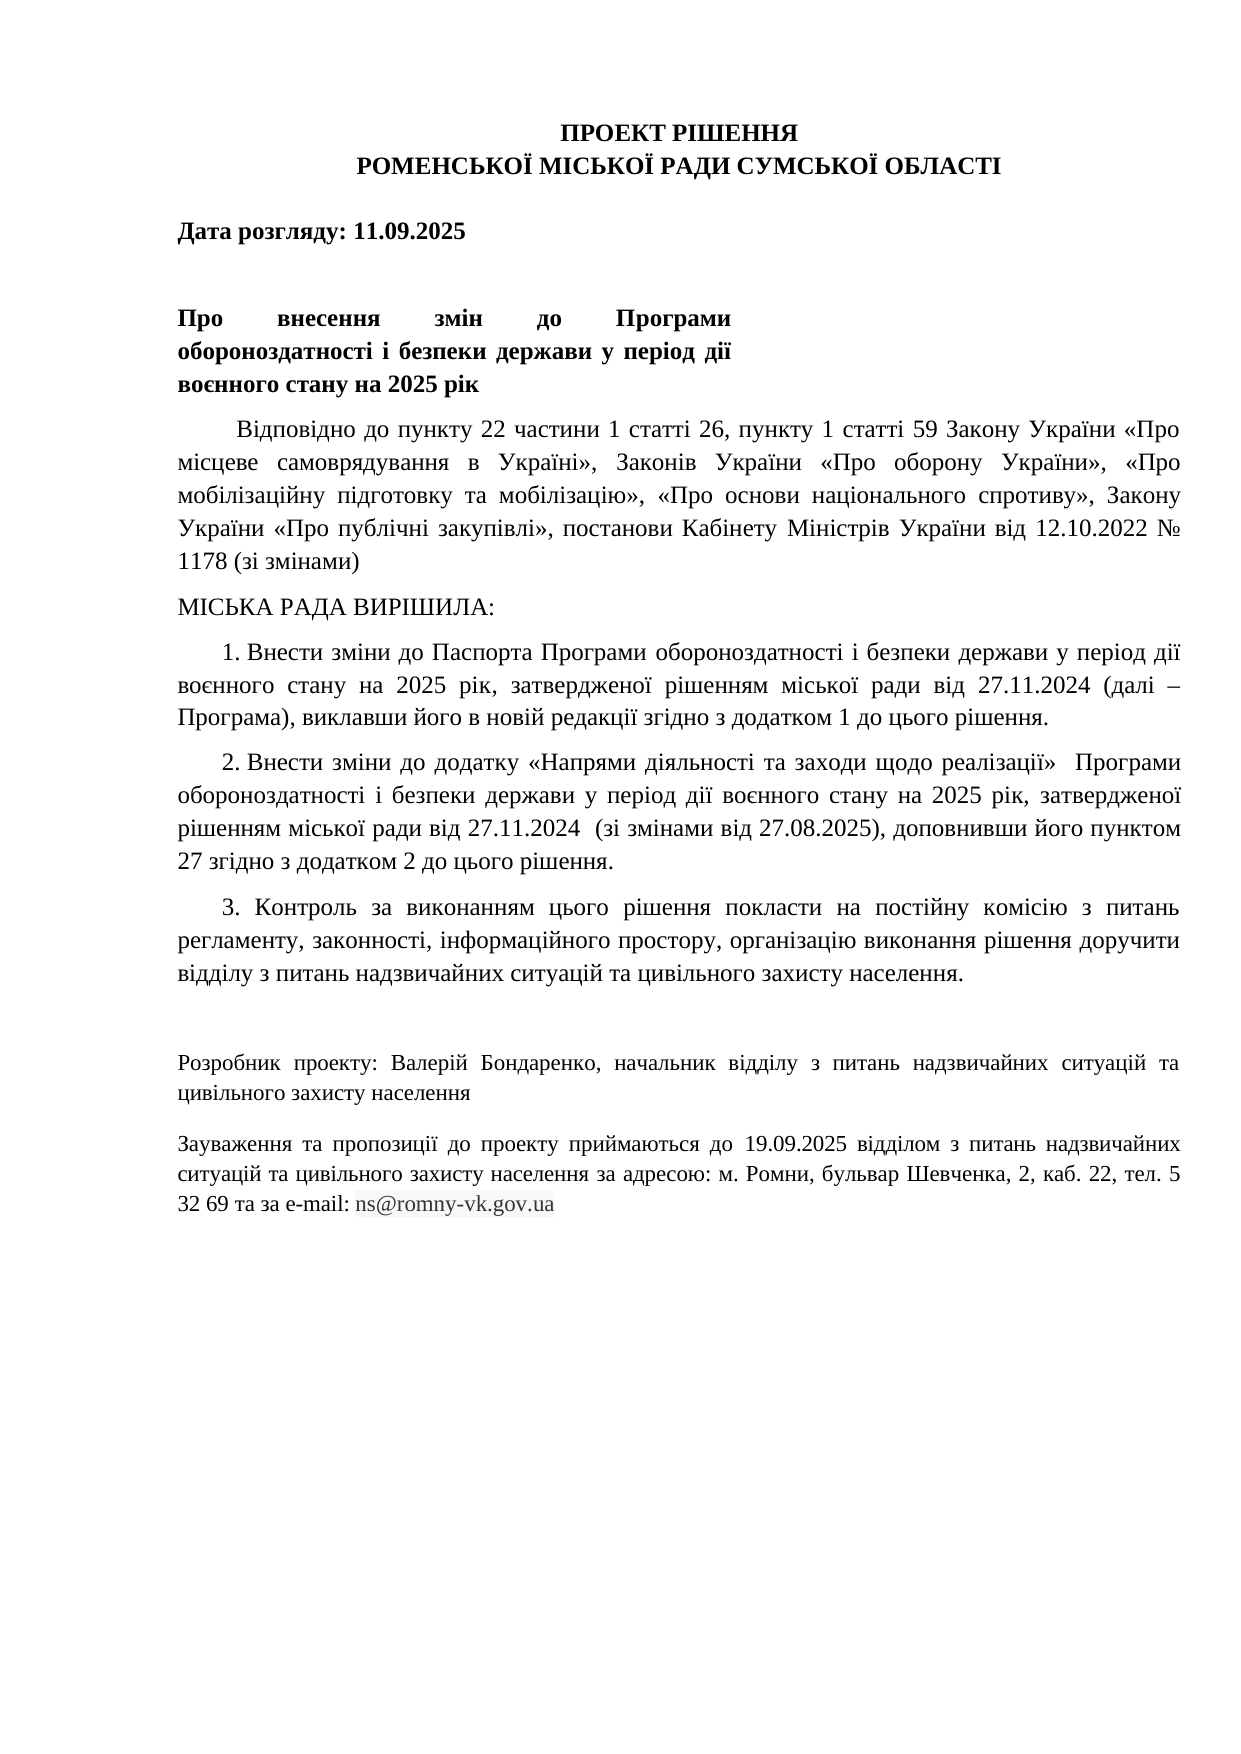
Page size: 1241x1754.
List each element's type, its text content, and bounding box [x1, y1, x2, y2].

text Дата розгляду: 11.09.2025 [177, 216, 1181, 245]
text Відповідно до пункту 22 частини 1 статті 26, пункту 1 статті 59 Закону України «Про місцеве самоврядування в Україні», Законів України «Про оборону України», «Про мобілізаційну підготовку та мобілізацію», «Про основи національного спротиву», Закону України «Про публічні закупівлі», постанови Кабінету Міністрів України від 12.10.2022 № 1178 (зі змінами) [177, 414, 1181, 575]
list Внести зміни до Паспорта Програми обороноздатності і безпеки держави у період дії воєнного стану на 2025 рік, затвердженої рішенням міської ради від 27.11.2024 (далі – Програма), виклавши його в новій редакції згідно з додатком 1 до цього рішення. [177, 637, 1181, 731]
text Розробник проекту: Валерій Бондаренко, начальник відділу з питань надзвичайних ситуацій та цивільного захисту населення [177, 1049, 1181, 1105]
text МІСЬКА РАДА ВИРІШИЛА: [177, 592, 1181, 621]
text Зауваження та пропозиції до проекту приймаються до 19.09.2025 відділом з питань надзвичайних ситуацій та цивільного захисту населення за адресою: м. Ромни, бульвар Шевченка, 2, каб. 22, тел. 5 32 69 та за e-mail: ns@romny-vk.gov.ua [177, 1130, 1181, 1217]
text ПРОЕКТ РІШЕННЯ [177, 118, 1181, 147]
text 3. Контроль за виконанням цього рішення покласти на постійну комісію з питань регламенту, законності, інформаційного простору, організацію виконання рішення доручити відділу з питань надзвичайних ситуацій та цивільного захисту населення. [177, 892, 1181, 986]
table_header Про внесення змін до Програми обороноздатності і безпеки держави у період дії воєнного стану на 2025 рік [170, 270, 738, 402]
text РОМЕНСЬКОЇ МІСЬКОЇ РАДИ СУМСЬКОЇ ОБЛАСТІ [177, 151, 1181, 212]
list Внести зміни до додатку «Напрями діяльності та заходи щодо реалізації» Програми обороноздатності і безпеки держави у період дії воєнного стану на 2025 рік, затвердженої рішенням міської ради від 27.11.2024 (зі змінами від 27.08.2025), доповнивши його пунктом 27 згідно з додатком 2 до цього рішення. [177, 747, 1181, 875]
